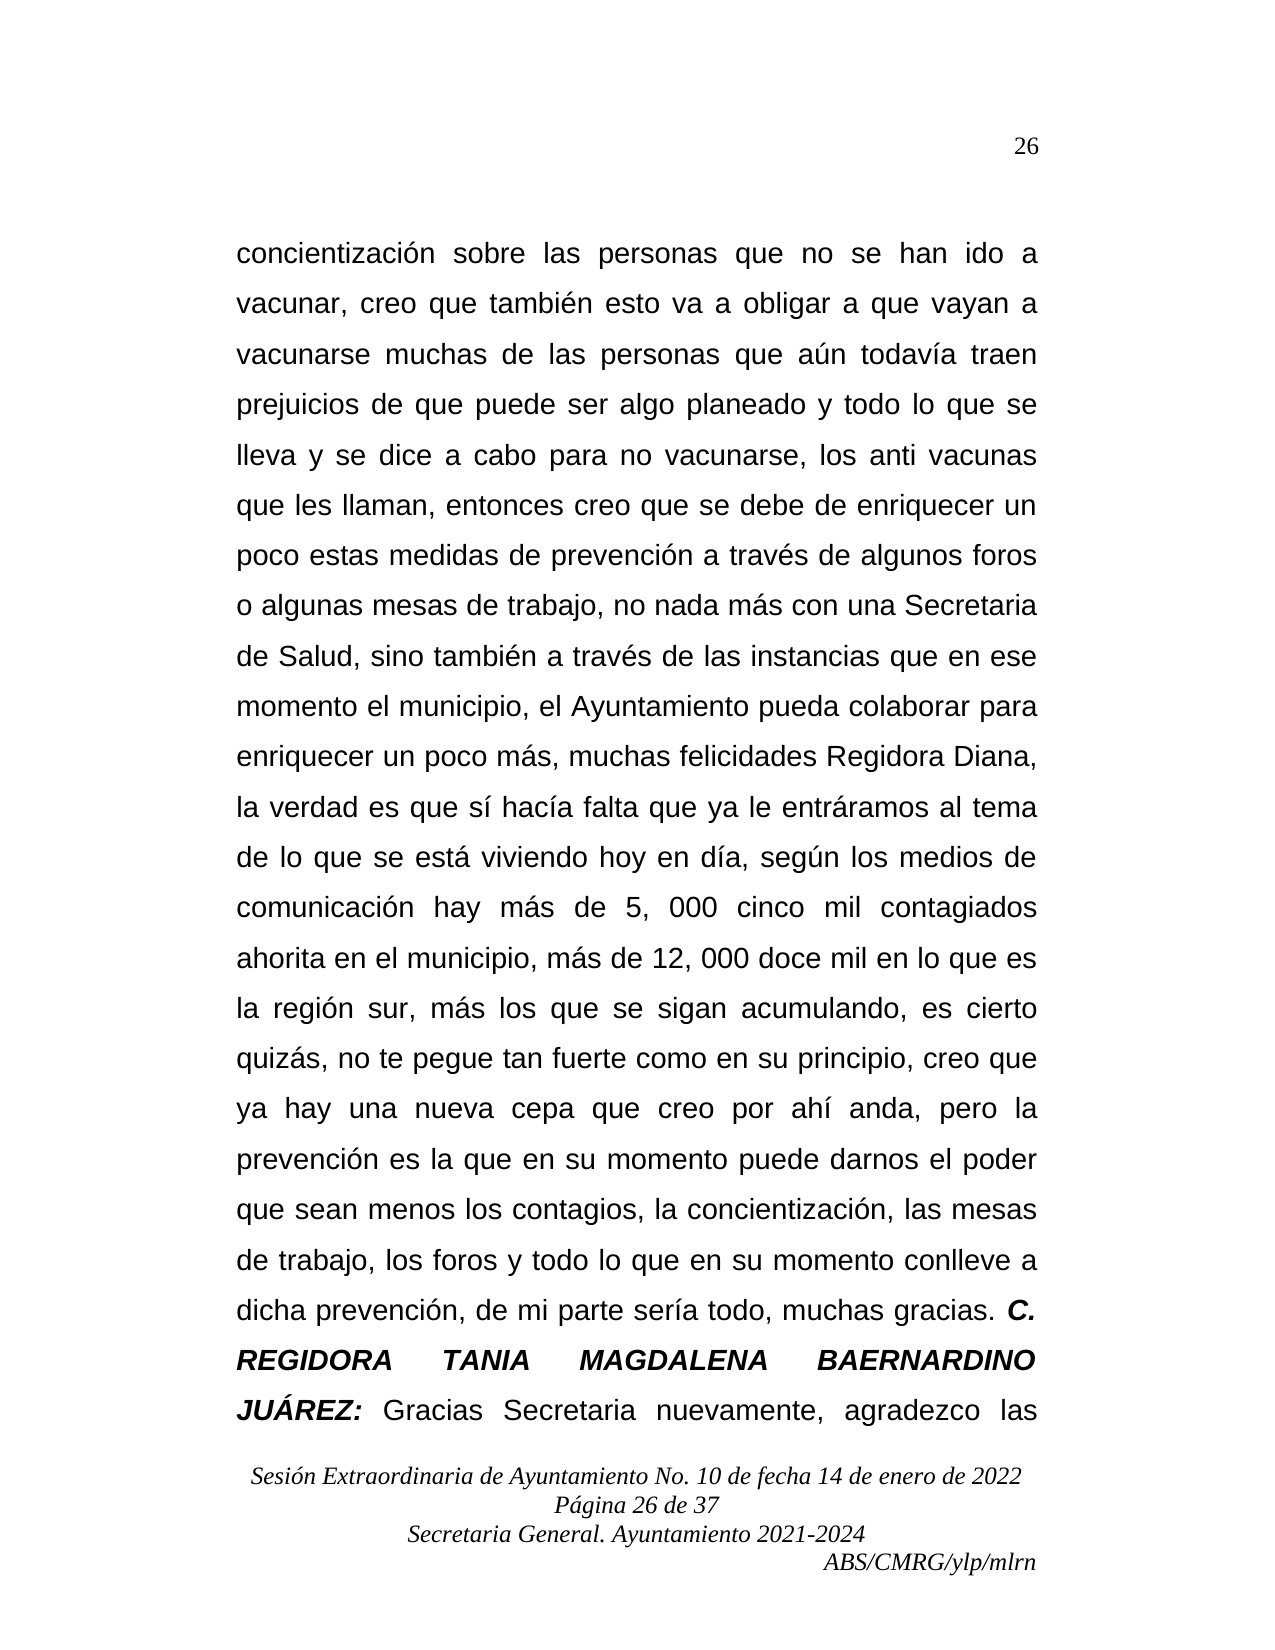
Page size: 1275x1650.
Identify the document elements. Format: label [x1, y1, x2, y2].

text [236, 236, 1039, 1427]
